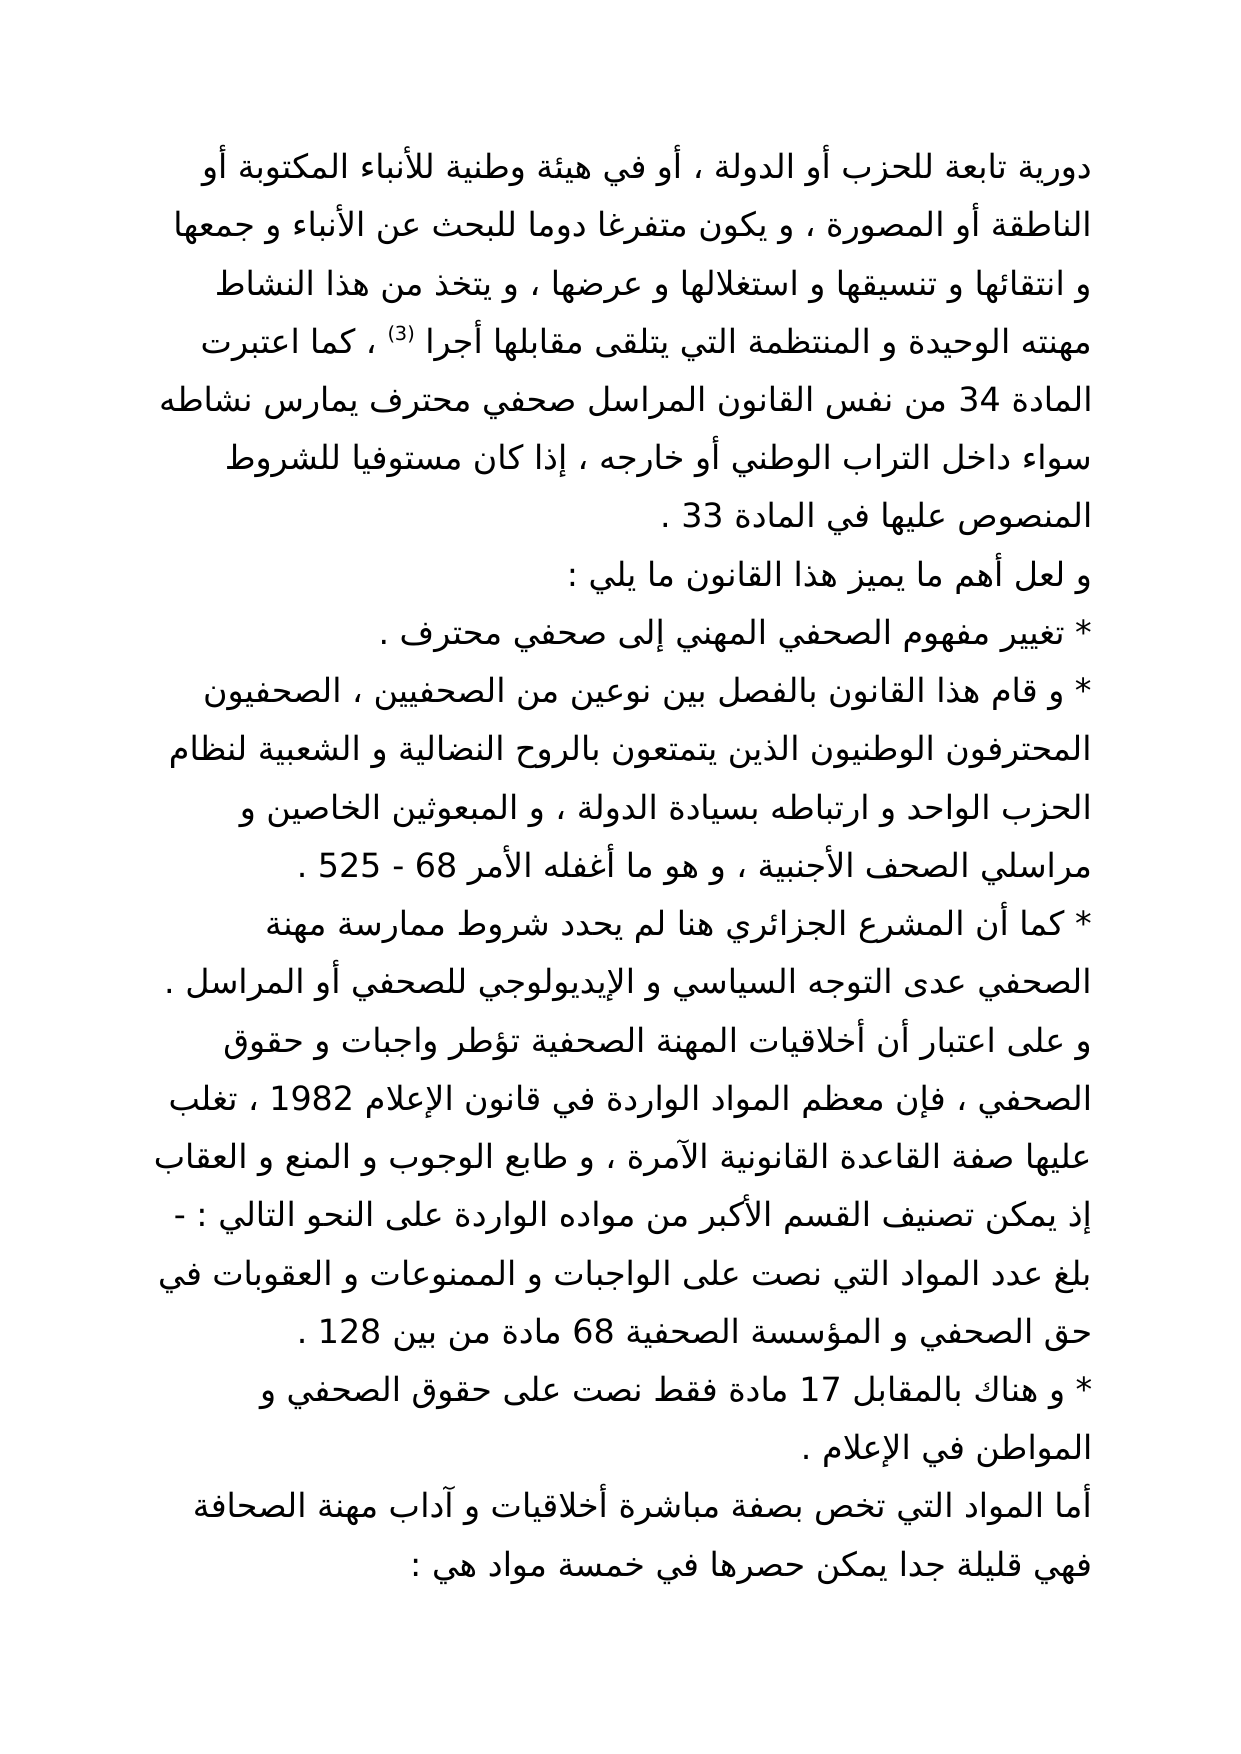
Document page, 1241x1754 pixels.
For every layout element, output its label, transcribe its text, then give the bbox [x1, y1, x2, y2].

text * كما أن المشرع الجزائري هنا لم يحدد شروط ممارسة مهنة الصحفي عدى التوجه السياسي و الإيديولوجي للصحفي أو المراسل . [148, 904, 1093, 1002]
text و على اعتبار أن أخلاقيات المهنة الصحفية تؤطر واجبات و حقوق الصحفي ، فإن معظم المواد الواردة في قانون الإعلام 1982 ، تغلب عليها صفة القاعدة القانونية الآمرة ، و طابع الوجوب و المنع و العقاب إذ يمكن تصنيف القسم الأكبر من مواده الواردة على النحو التالي : - بلغ عدد المواد التي نصت على الواجبات و الممنوعات و العقوبات في حق الصحفي و المؤسسة الصحفية 68 مادة من بين 128 . [148, 1021, 1093, 1351]
text * و هناك بالمقابل 17 مادة فقط نصت على حقوق الصحفي و المواطن في الإعلام . [148, 1370, 1093, 1467]
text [148, 148, 1093, 536]
text و لعل أهم ما يميز هذا القانون ما يلي : [148, 555, 1093, 594]
text * و قام هذا القانون بالفصل بين نوعين من الصحفيين ، الصحفيون المحترفون الوطنيون الذين يتمتعون بالروح النضالية و الشعبية لنظام الحزب الواحد و ارتباطه بسيادة الدولة ، و المبعوثين الخاصين و مراسلي الصحف الأجنبية ، و هو ما أغفله الأمر 68 - 525 . [148, 672, 1093, 885]
text أما المواد التي تخص بصفة مباشرة أخلاقيات و آداب مهنة الصحافة فهي قليلة جدا يمكن حصرها في خمسة مواد هي : [148, 1487, 1093, 1584]
text * تغيير مفهوم الصحفي المهني إلى صحفي محترف . [148, 613, 1093, 652]
